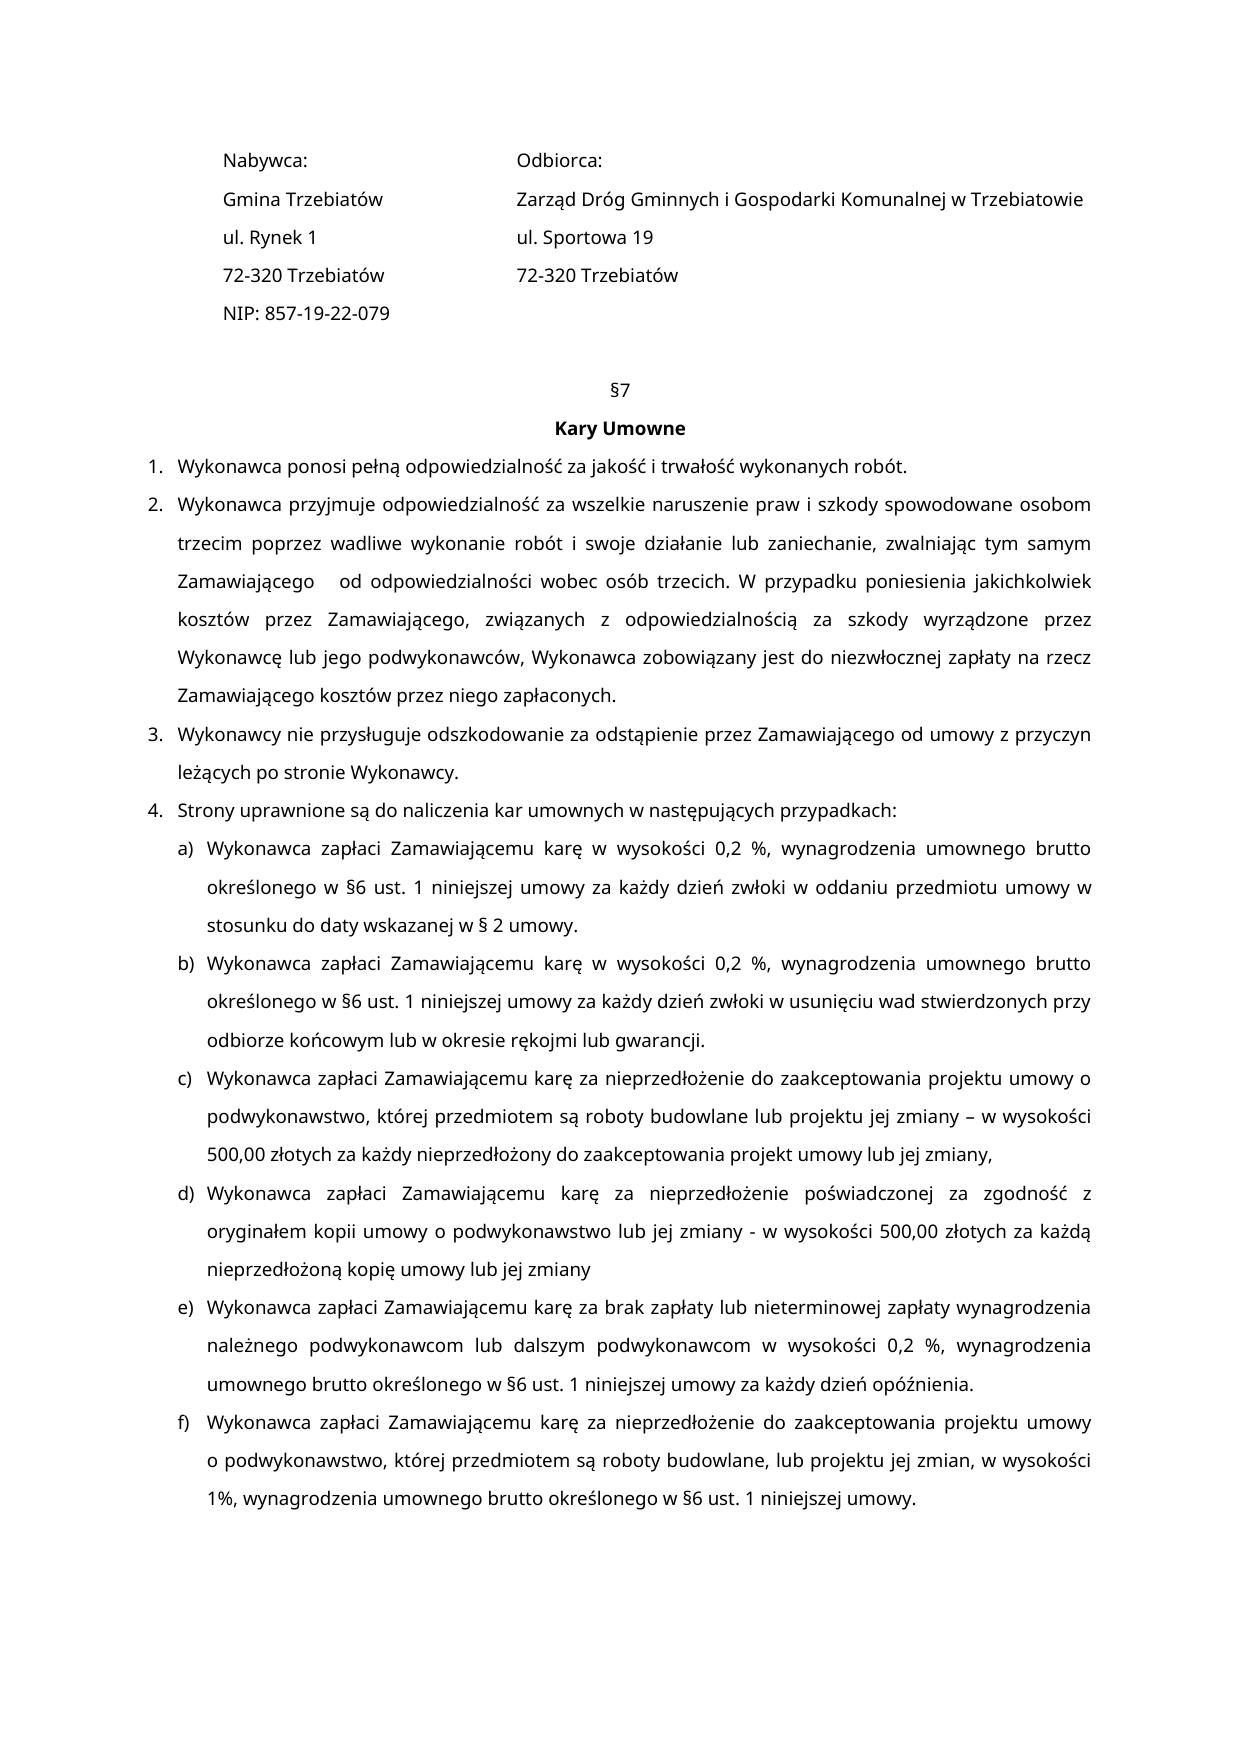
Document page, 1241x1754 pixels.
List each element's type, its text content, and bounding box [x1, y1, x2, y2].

list Wykonawca ponosi pełną odpowiedzialność za jakość i trwałość wykonanych robót. [148, 453, 1093, 479]
list Nabywca: Odbiorca: [223, 148, 1093, 173]
list Gmina Trzebiatów Zarząd Dróg Gminnych i Gospodarki Komunalnej w Trzebiatowie [223, 186, 1093, 211]
list Wykonawca przyjmuje odpowiedzialność za wszelkie naruszenie praw i szkody spowodowane osobom trzecim poprzez wadliwe wykonanie robót i swoje działanie lub zaniechanie, zwalniając tym samym Zamawiającego od odpowiedzialności wobec osób trzecich. W przypadku poniesienia jakichkolwiek kosztów przez Zamawiającego, związanych z odpowiedzialnością za szkody wyrządzone przez Wykonawcę lub jego podwykonawców, Wykonawca zobowiązany jest do niezwłocznej zapłaty na rzecz Zamawiającego kosztów przez niego zapłaconych. [148, 492, 1093, 708]
list Wykonawca zapłaci Zamawiającemu karę za brak zapłaty lub nieterminowej zapłaty wynagrodzenia należnego podwykonawcom lub dalszym podwykonawcom w wysokości 0,2 %, wynagrodzenia umownego brutto określonego w §6 ust. 1 niniejszej umowy za każdy dzień opóźnienia. [177, 1294, 1093, 1396]
text §7 [148, 377, 1093, 402]
list 72-320 Trzebiatów 72-320 Trzebiatów [223, 262, 1093, 288]
list Wykonawca zapłaci Zamawiającemu karę w wysokości 0,2 %, wynagrodzenia umownego brutto określonego w §6 ust. 1 niniejszej umowy za każdy dzień zwłoki w usunięciu wad stwierdzonych przy odbiorze końcowym lub w okresie rękojmi lub gwarancji. [177, 950, 1093, 1052]
list Wykonawca zapłaci Zamawiającemu karę za nieprzedłożenie do zaakceptowania projektu umowy o podwykonawstwo, której przedmiotem są roboty budowlane lub projektu jej zmiany – w wysokości 500,00 złotych za każdy nieprzedłożony do zaakceptowania projekt umowy lub jej zmiany, [177, 1065, 1093, 1167]
text Kary Umowne [148, 415, 1093, 441]
list Strony uprawnione są do naliczenia kar umownych w następujących przypadkach: [148, 797, 1093, 823]
list Wykonawcy nie przysługuje odszkodowanie za odstąpienie przez Zamawiającego od umowy z przyczyn leżących po stronie Wykonawcy. [148, 721, 1093, 785]
list NIP: 857-19-22-079 [223, 301, 1093, 326]
list ul. Rynek 1 ul. Sportowa 19 [223, 224, 1093, 249]
list Wykonawca zapłaci Zamawiającemu karę w wysokości 0,2 %, wynagrodzenia umownego brutto określonego w §6 ust. 1 niniejszej umowy za każdy dzień zwłoki w oddaniu przedmiotu umowy w stosunku do daty wskazanej w § 2 umowy. [177, 836, 1093, 938]
list Wykonawca zapłaci Zamawiającemu karę za nieprzedłożenie do zaakceptowania projektu umowy o podwykonawstwo, której przedmiotem są roboty budowlane, lub projektu jej zmian, w wysokości 1%, wynagrodzenia umownego brutto określonego w §6 ust. 1 niniejszej umowy. [177, 1409, 1093, 1511]
list Wykonawca zapłaci Zamawiającemu karę za nieprzedłożenie poświadczonej za zgodność z oryginałem kopii umowy o podwykonawstwo lub jej zmiany - w wysokości 500,00 złotych za każdą nieprzedłożoną kopię umowy lub jej zmiany [177, 1180, 1093, 1282]
